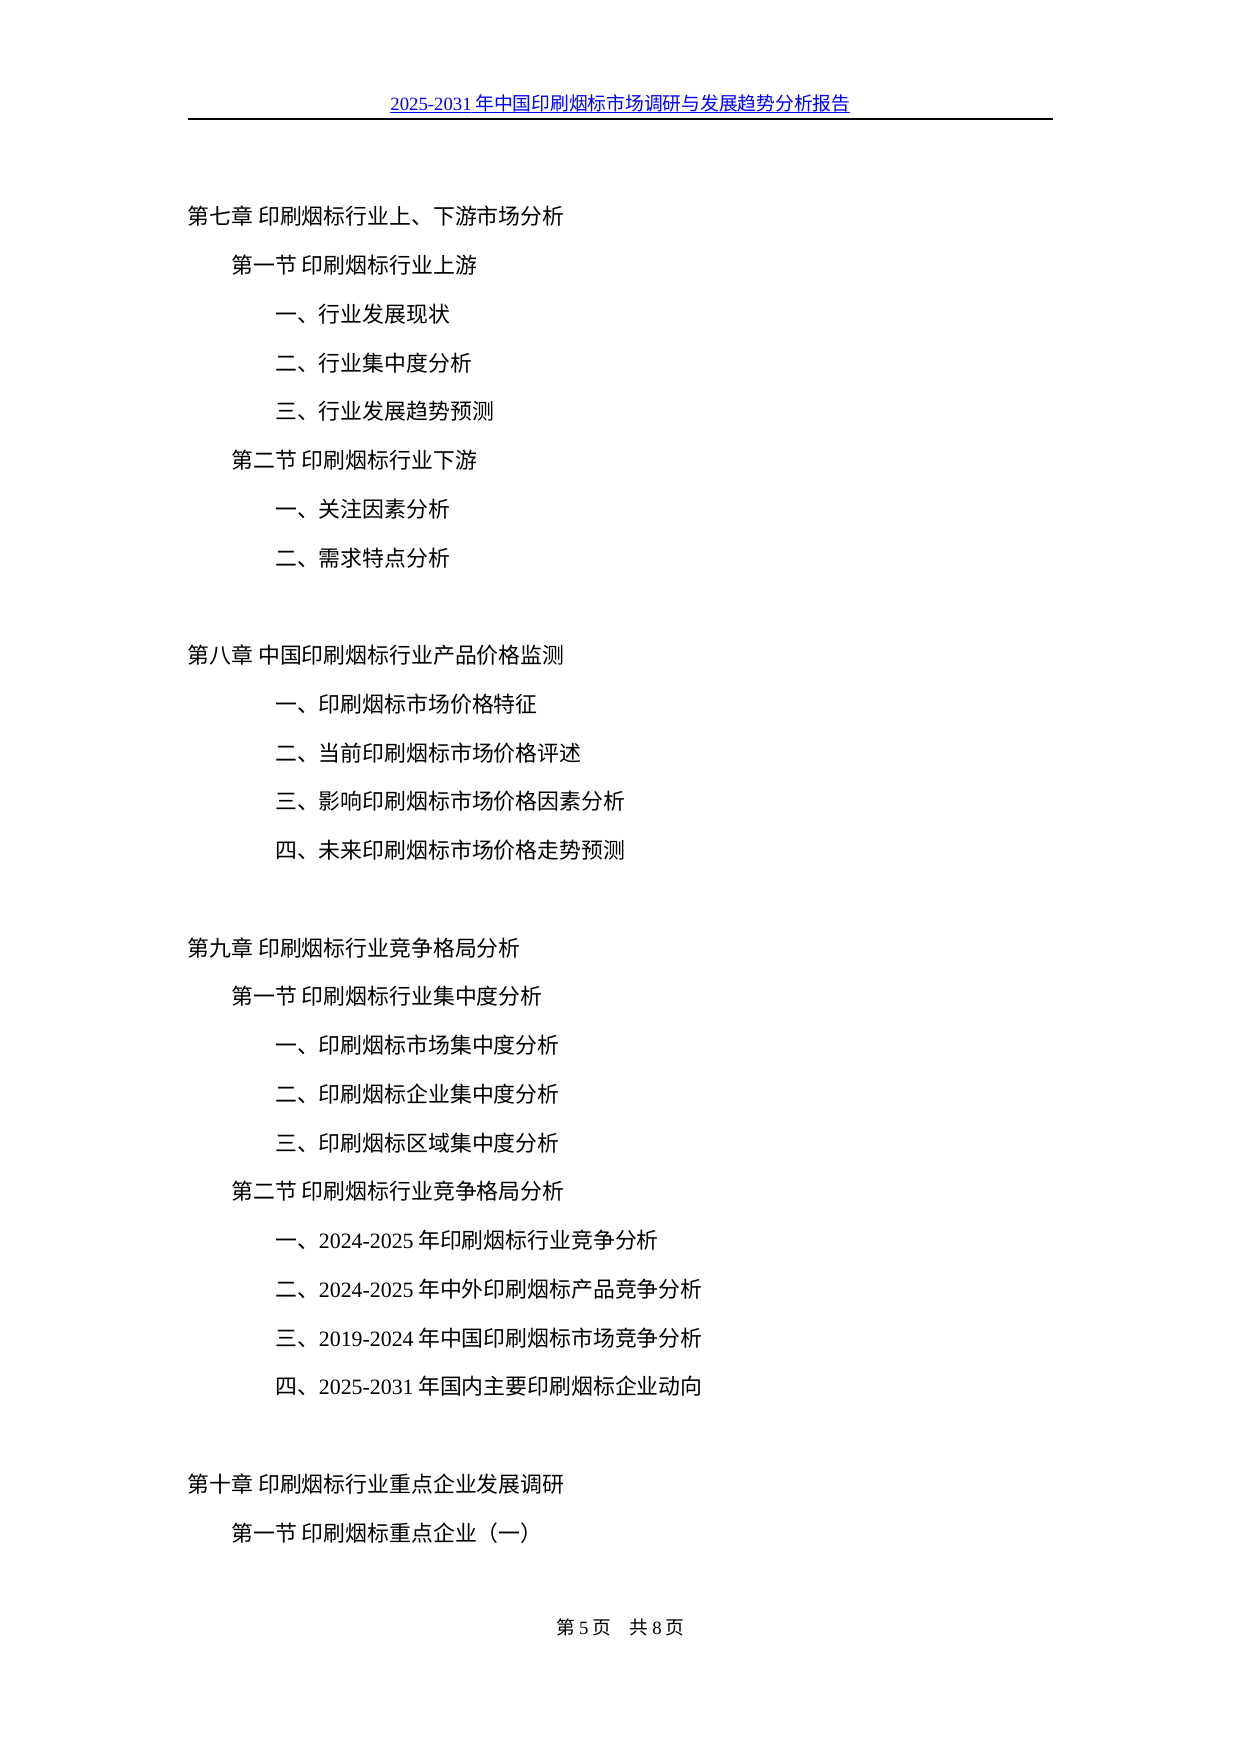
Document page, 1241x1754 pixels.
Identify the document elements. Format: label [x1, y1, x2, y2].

text [187, 150, 1053, 1548]
